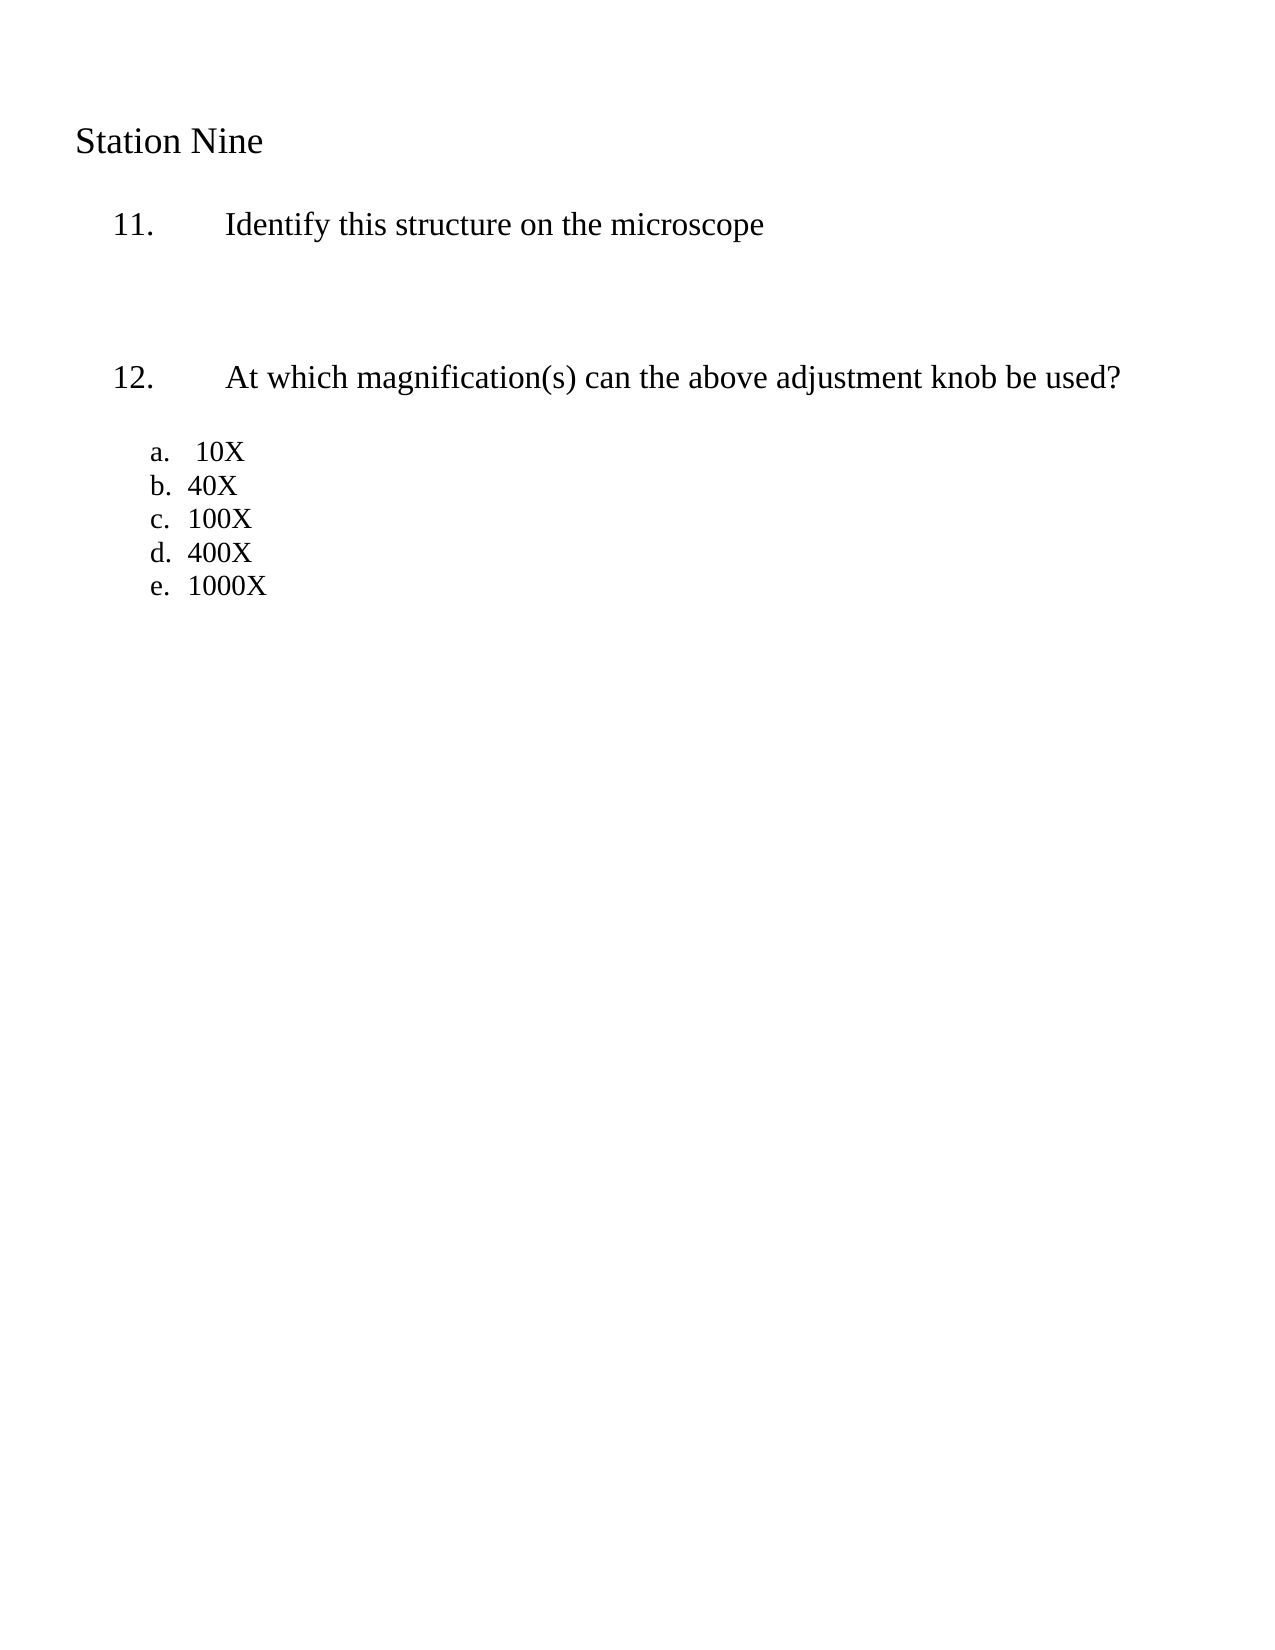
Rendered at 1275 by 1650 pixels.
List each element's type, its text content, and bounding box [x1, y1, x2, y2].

list 1000X [150, 568, 1200, 602]
text Station Nine [75, 118, 1200, 161]
list 40X [150, 468, 1200, 501]
list At which magnification(s) can the above adjustment knob be used? [112, 358, 1200, 396]
list 400X [150, 535, 1200, 568]
list 100X [150, 501, 1200, 535]
list Identify this structure on the microscope [112, 204, 1200, 243]
list 10X [150, 434, 1200, 468]
